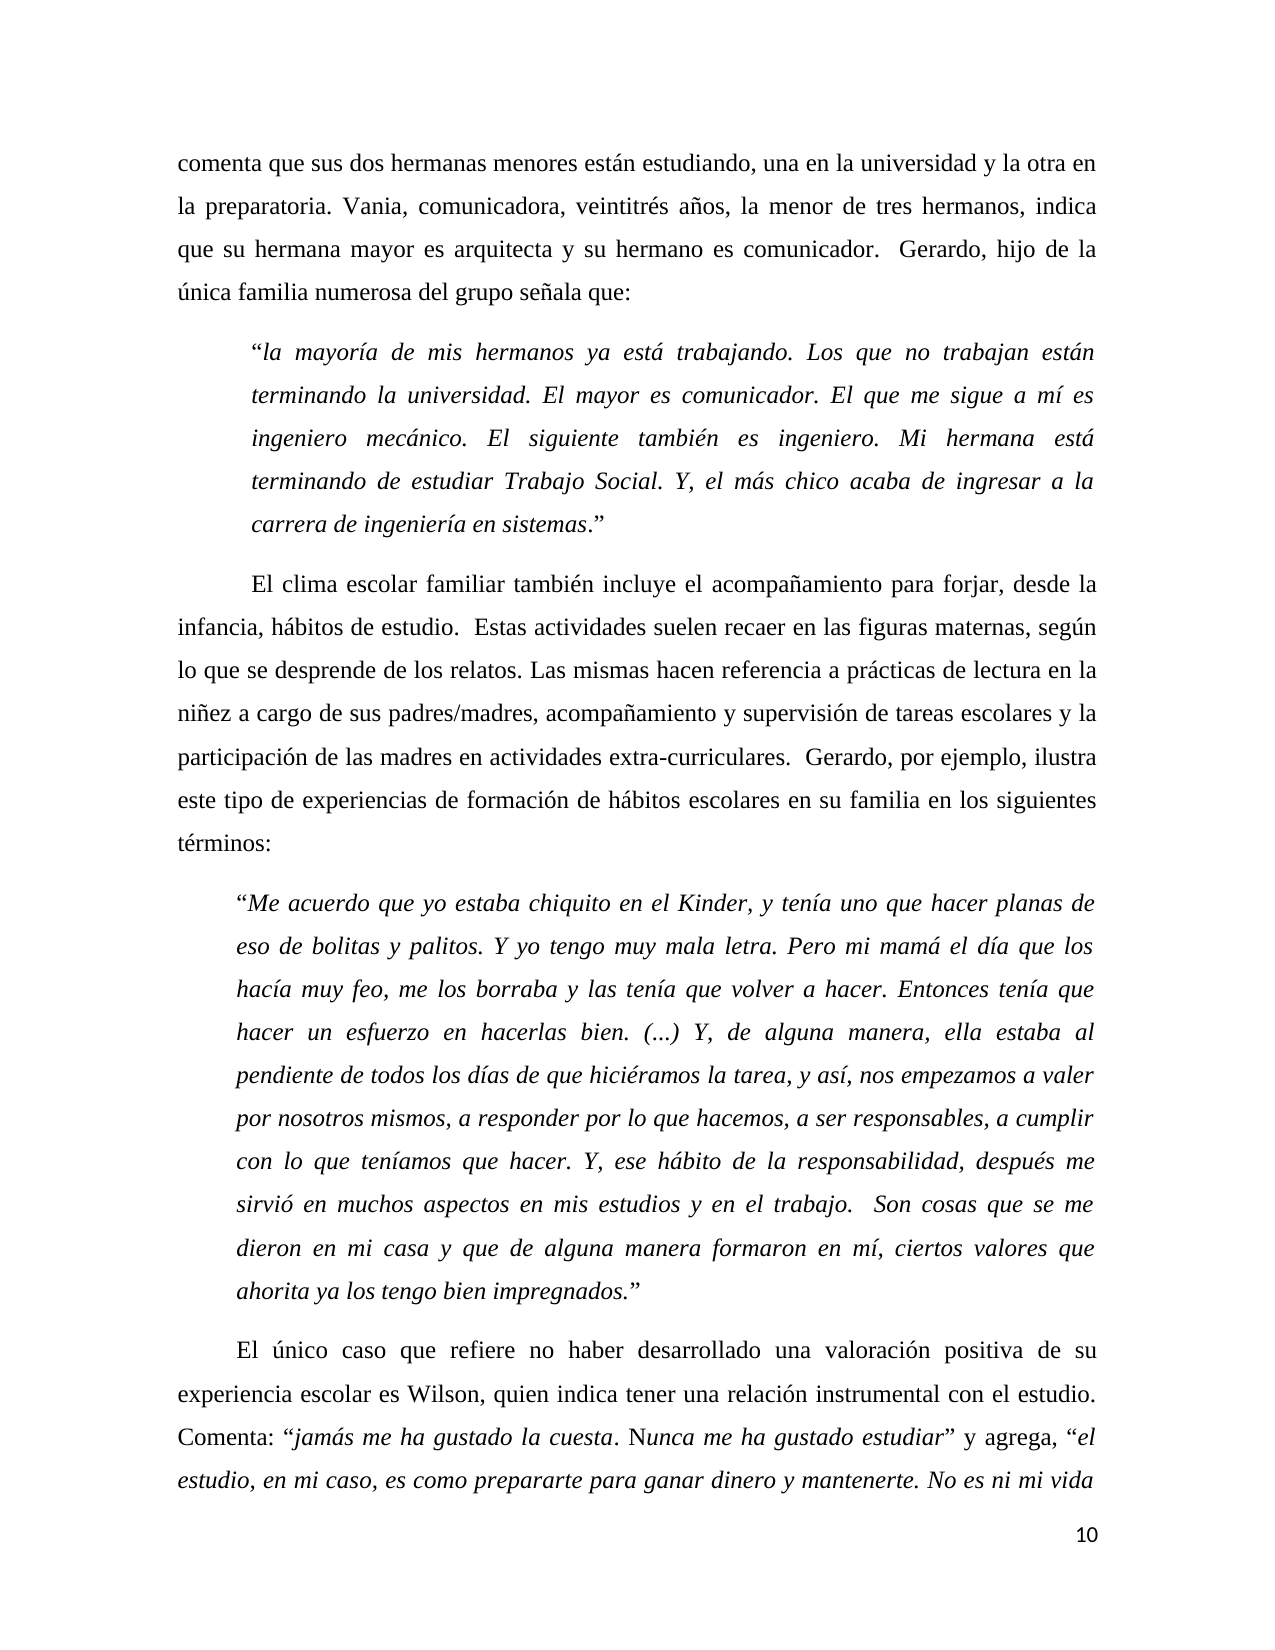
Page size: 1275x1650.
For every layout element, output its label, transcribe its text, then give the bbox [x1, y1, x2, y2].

text El clima escolar familiar también incluye el acompañamiento para forjar, desde la infancia, hábitos de estudio. Estas actividades suelen recaer en las figuras maternas, según lo que se desprende de los relatos. Las mismas hacen referencia a prácticas de lectura en la niñez a cargo de sus padres/madres, acompañamiento y supervisión de tareas escolares y la participación de las madres en actividades extra-curriculares. Gerardo, por ejemplo, ilustra este tipo de experiencias de formación de hábitos escolares en su familia en los siguientes términos: [177, 569, 1098, 857]
text “la mayoría de mis hermanos ya está trabajando. Los que no trabajan están terminando la universidad. El mayor es comunicador. El que me sigue a mí es ingeniero mecánico. El siguiente también es ingeniero. Mi hermana está terminando de estudiar Trabajo Social. Y, el más chico acaba de ingresar a la carrera de ingeniería en sistemas.” [251, 337, 1098, 538]
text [177, 148, 1098, 306]
text “Me acuerdo que yo estaba chiquito en el Kinder, y tenía uno que hacer planas de eso de bolitas y palitos. Y yo tengo muy mala letra. Pero mi mamá el día que los hacía muy feo, me los borraba y las tenía que volver a hacer. Entonces tenía que hacer un esfuerzo en hacerlas bien. (...) Y, de alguna manera, ella estaba al pendiente de todos los días de que hiciéramos la tarea, y así, nos empezamos a valer por nosotros mismos, a responder por lo que hacemos, a ser responsables, a cumplir con lo que teníamos que hacer. Y, ese hábito de la responsabilidad, después me sirvió en muchos aspectos en mis estudios y en el trabajo. Son cosas que se me dieron en mi casa y que de alguna manera formaron en mí, ciertos valores que ahorita ya los tengo bien impregnados.” [236, 888, 1098, 1304]
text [177, 1336, 1098, 1494]
